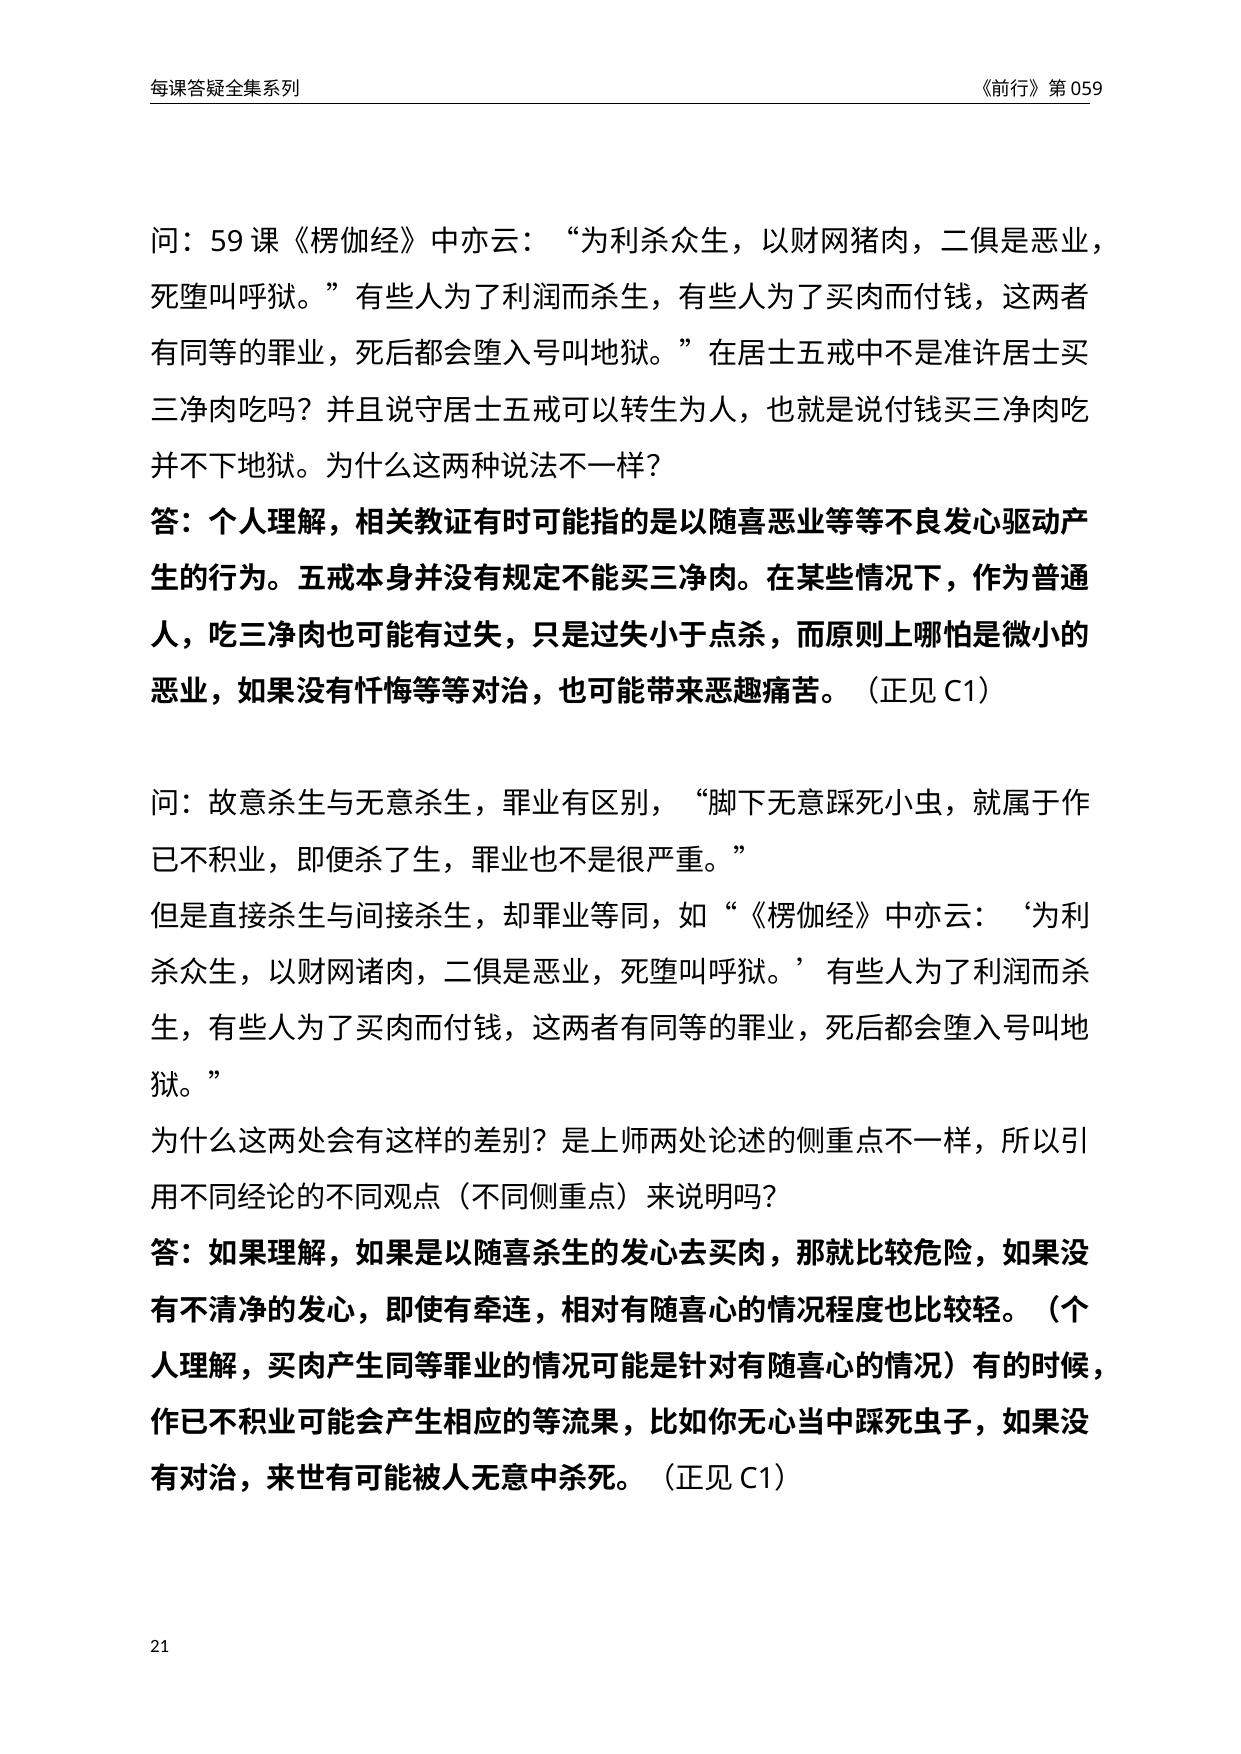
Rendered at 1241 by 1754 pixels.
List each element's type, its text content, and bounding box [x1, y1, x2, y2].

text 答：个人理解，相关教证有时可能指的是以随喜恶业等等不良发心驱动产生的行为。五戒本身并没有规定不能买三净肉。在某些情况下，作为普通人，吃三净肉也可能有过失，只是过失小于点杀，而原则上哪怕是微小的恶业，如果没有忏悔等等对治，也可能带来恶趣痛苦。（正见C1） [150, 487, 1090, 712]
text 问：故意杀生与无意杀生，罪业有区别，“脚下无意踩死小虫，就属于作已不积业，即便杀了生，罪业也不是很严重。” [150, 769, 1090, 881]
text 问：59课《楞伽经》中亦云：“为利杀众生，以财网猪肉，二俱是恶业，死堕叫呼狱。”有些人为了利润而杀生，有些人为了买肉而付钱，这两者有同等的罪业，死后都会堕入号叫地狱。”在居士五戒中不是准许居士买三净肉吃吗？并且说守居士五戒可以转生为人，也就是说付钱买三净肉吃并不下地狱。为什么这两种说法不一样？ [150, 206, 1090, 487]
text 为什么这两处会有这样的差别？是上师两处论述的侧重点不一样，所以引用不同经论的不同观点（不同侧重点）来说明吗？ [150, 1106, 1090, 1219]
text 答：如果理解，如果是以随喜杀生的发心去买肉，那就比较危险，如果没有不清净的发心，即使有牵连，相对有随喜心的情况程度也比较轻。（个人理解，买肉产生同等罪业的情况可能是针对有随喜心的情况）有的时候，作已不积业可能会产生相应的等流果，比如你无心当中踩死虫子，如果没有对治，来世有可能被人无意中杀死。（正见C1） [150, 1219, 1090, 1500]
text 但是直接杀生与间接杀生，却罪业等同，如“《楞伽经》中亦云：‘为利杀众生，以财网诸肉，二俱是恶业，死堕叫呼狱。’有些人为了利润而杀生，有些人为了买肉而付钱，这两者有同等的罪业，死后都会堕入号叫地狱。” [150, 881, 1090, 1106]
